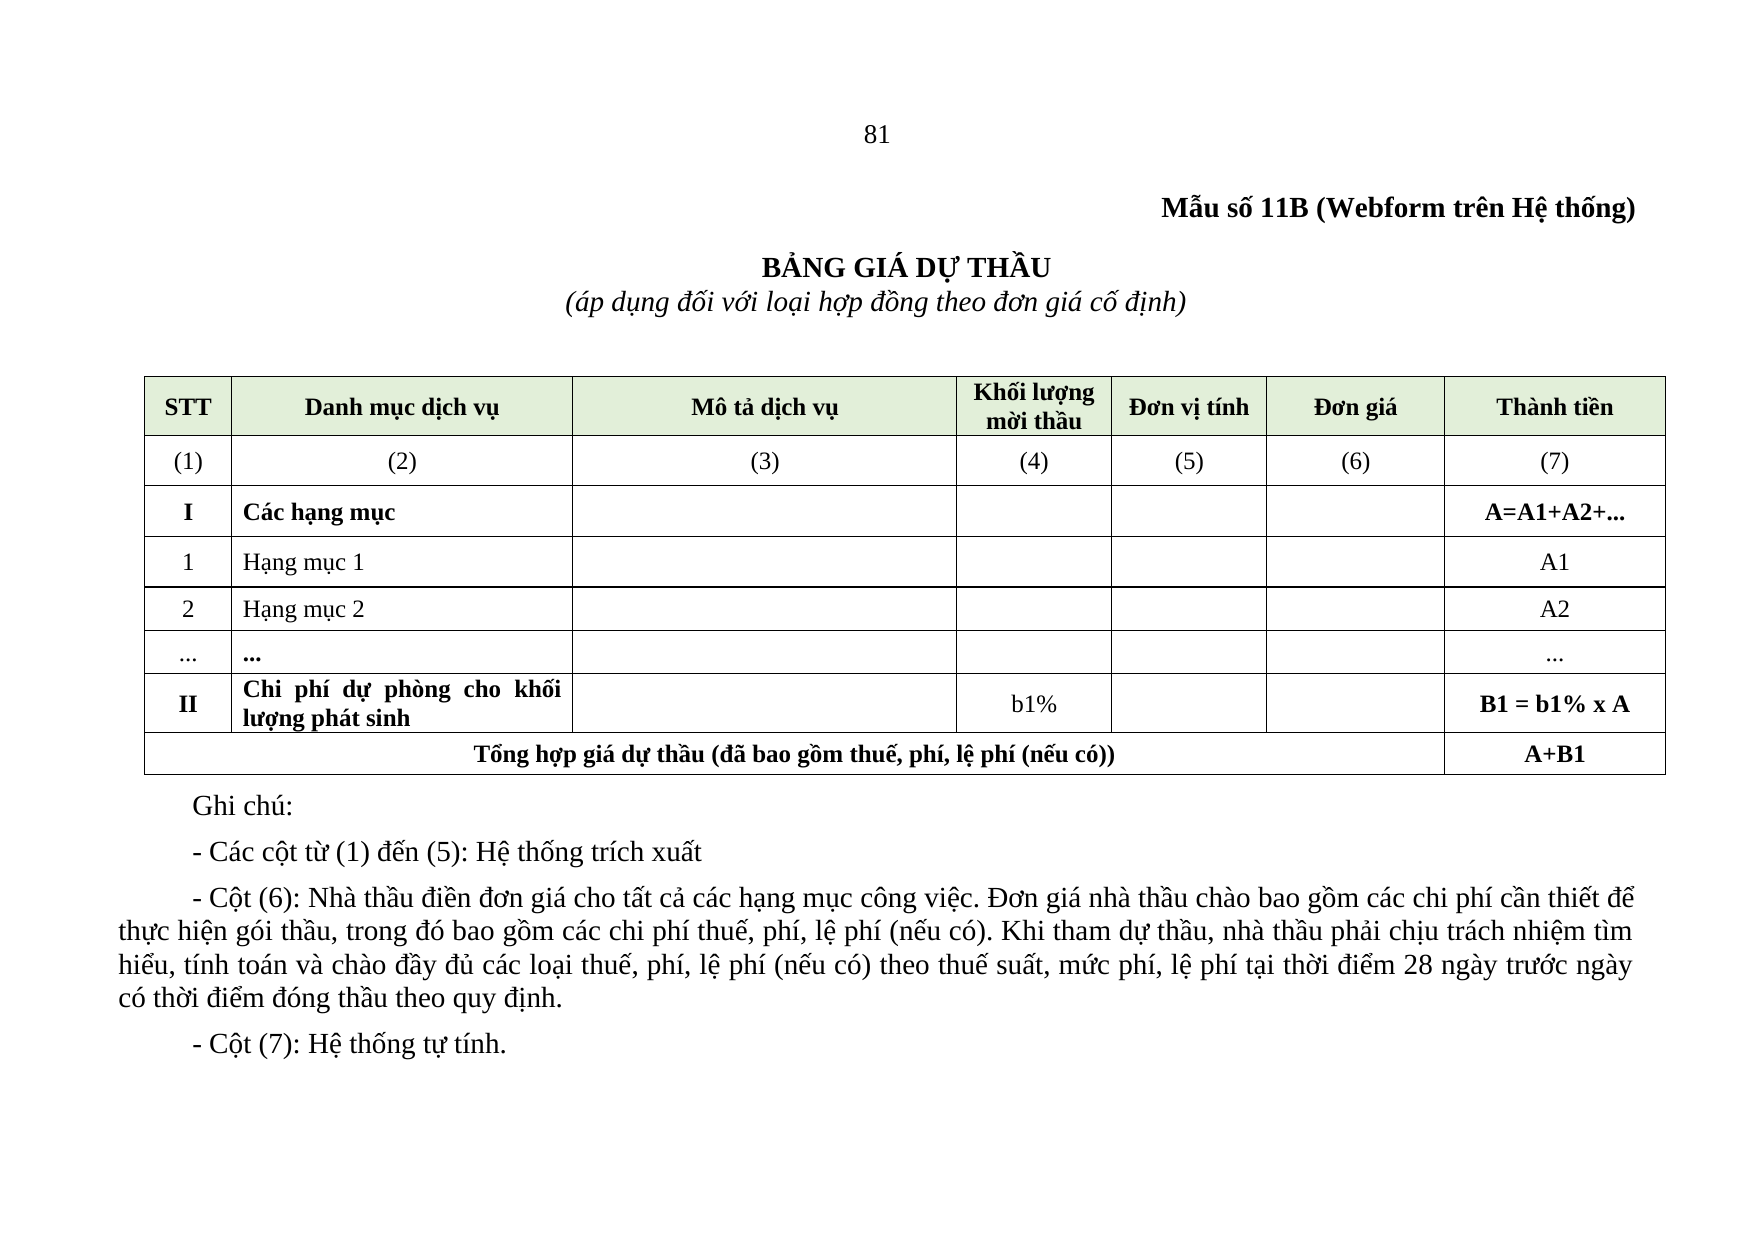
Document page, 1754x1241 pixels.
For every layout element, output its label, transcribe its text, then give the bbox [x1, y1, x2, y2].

table_cell [957, 631, 1111, 673]
table_cell [1112, 631, 1266, 673]
table_cell [573, 631, 956, 673]
table_cell [1112, 537, 1266, 586]
table_cell B1 = b1% x A [1445, 674, 1665, 732]
table_cell 2 [145, 588, 231, 630]
table_cell ... [1445, 631, 1665, 673]
table_cell b1% [957, 674, 1111, 732]
table_cell I [145, 486, 231, 536]
table_cell (1) [145, 436, 231, 485]
table_cell [573, 486, 956, 536]
table_cell [1112, 486, 1266, 536]
table_cell [1267, 537, 1444, 586]
table_cell (6) [1267, 436, 1444, 485]
table_cell Chi phí dự phòng cho khối lượng phát sinh [232, 674, 572, 732]
table_cell (7) [1445, 436, 1665, 485]
table_header Danh mục dịch vụ [232, 377, 572, 435]
text - Cột (6): Nhà thầu điền đơn giá cho tất cả các hạng mục công việc. Đơn giá nhà thầu chào bao gồm các chi phí cần thiết để thực hiện gói thầu, trong đó bao gồm các chi phí thuế, phí, lệ phí (nếu có). Khi tham dự thầu, nhà thầu phải chịu trách nhiệm tìm hiểu, tính toán và chào đầy đủ các loại thuế, phí, lệ phí (nếu có) theo thuế suất, mức phí, lệ phí tại thời điểm 28 ngày trước ngày có thời điểm đóng thầu theo quy định. [118, 880, 1636, 1014]
table_cell [957, 537, 1111, 586]
table_cell [957, 486, 1111, 536]
table_cell (3) [573, 436, 956, 485]
table_cell Các hạng mục [232, 486, 572, 536]
text Ghi chú: [118, 788, 1636, 821]
text Mẫu số 11B (Webform trên Hệ thống) [118, 190, 1636, 223]
table_header STT [145, 377, 231, 435]
table_cell A=A1+A2+... [1445, 486, 1665, 536]
text BẢNG GIÁ DỰ THẦU (áp dụng đối với loại hợp đồng theo đơn giá cố định) [118, 251, 1636, 318]
table_header Đơn vị tính [1112, 377, 1266, 435]
table_cell [1112, 674, 1266, 732]
table_header Thành tiền [1445, 377, 1665, 435]
text - Các cột từ (1) đến (5): Hệ thống trích xuất [118, 834, 1636, 867]
table_header Đơn giá [1267, 377, 1444, 435]
table_cell [1112, 588, 1266, 630]
table_cell Tổng hợp giá dự thầu (đã bao gồm thuế, phí, lệ phí (nếu có)) [145, 733, 1444, 774]
table_cell [1267, 588, 1444, 630]
table_cell [1267, 674, 1444, 732]
table_header Mô tả dịch vụ [573, 377, 956, 435]
table_cell (5) [1112, 436, 1266, 485]
table_header Khối lượng mời thầu [957, 377, 1111, 435]
table_cell [1267, 486, 1444, 536]
table_cell [573, 588, 956, 630]
table_cell A+B1 [1445, 733, 1665, 774]
table_cell [573, 537, 956, 586]
table_cell Hạng mục 1 [232, 537, 572, 586]
table_cell 1 [145, 537, 231, 586]
table_cell A1 [1445, 537, 1665, 586]
table_cell ... [145, 631, 231, 673]
table_cell II [145, 674, 231, 732]
table_cell Hạng mục 2 [232, 588, 572, 630]
table_cell [957, 588, 1111, 630]
text - Cột (7): Hệ thống tự tính. [118, 1026, 1636, 1060]
table_cell (2) [232, 436, 572, 485]
table_cell A2 [1445, 588, 1665, 630]
table_cell ... [232, 631, 572, 673]
table_cell [573, 674, 956, 732]
table_cell [1267, 631, 1444, 673]
table_cell (4) [957, 436, 1111, 485]
